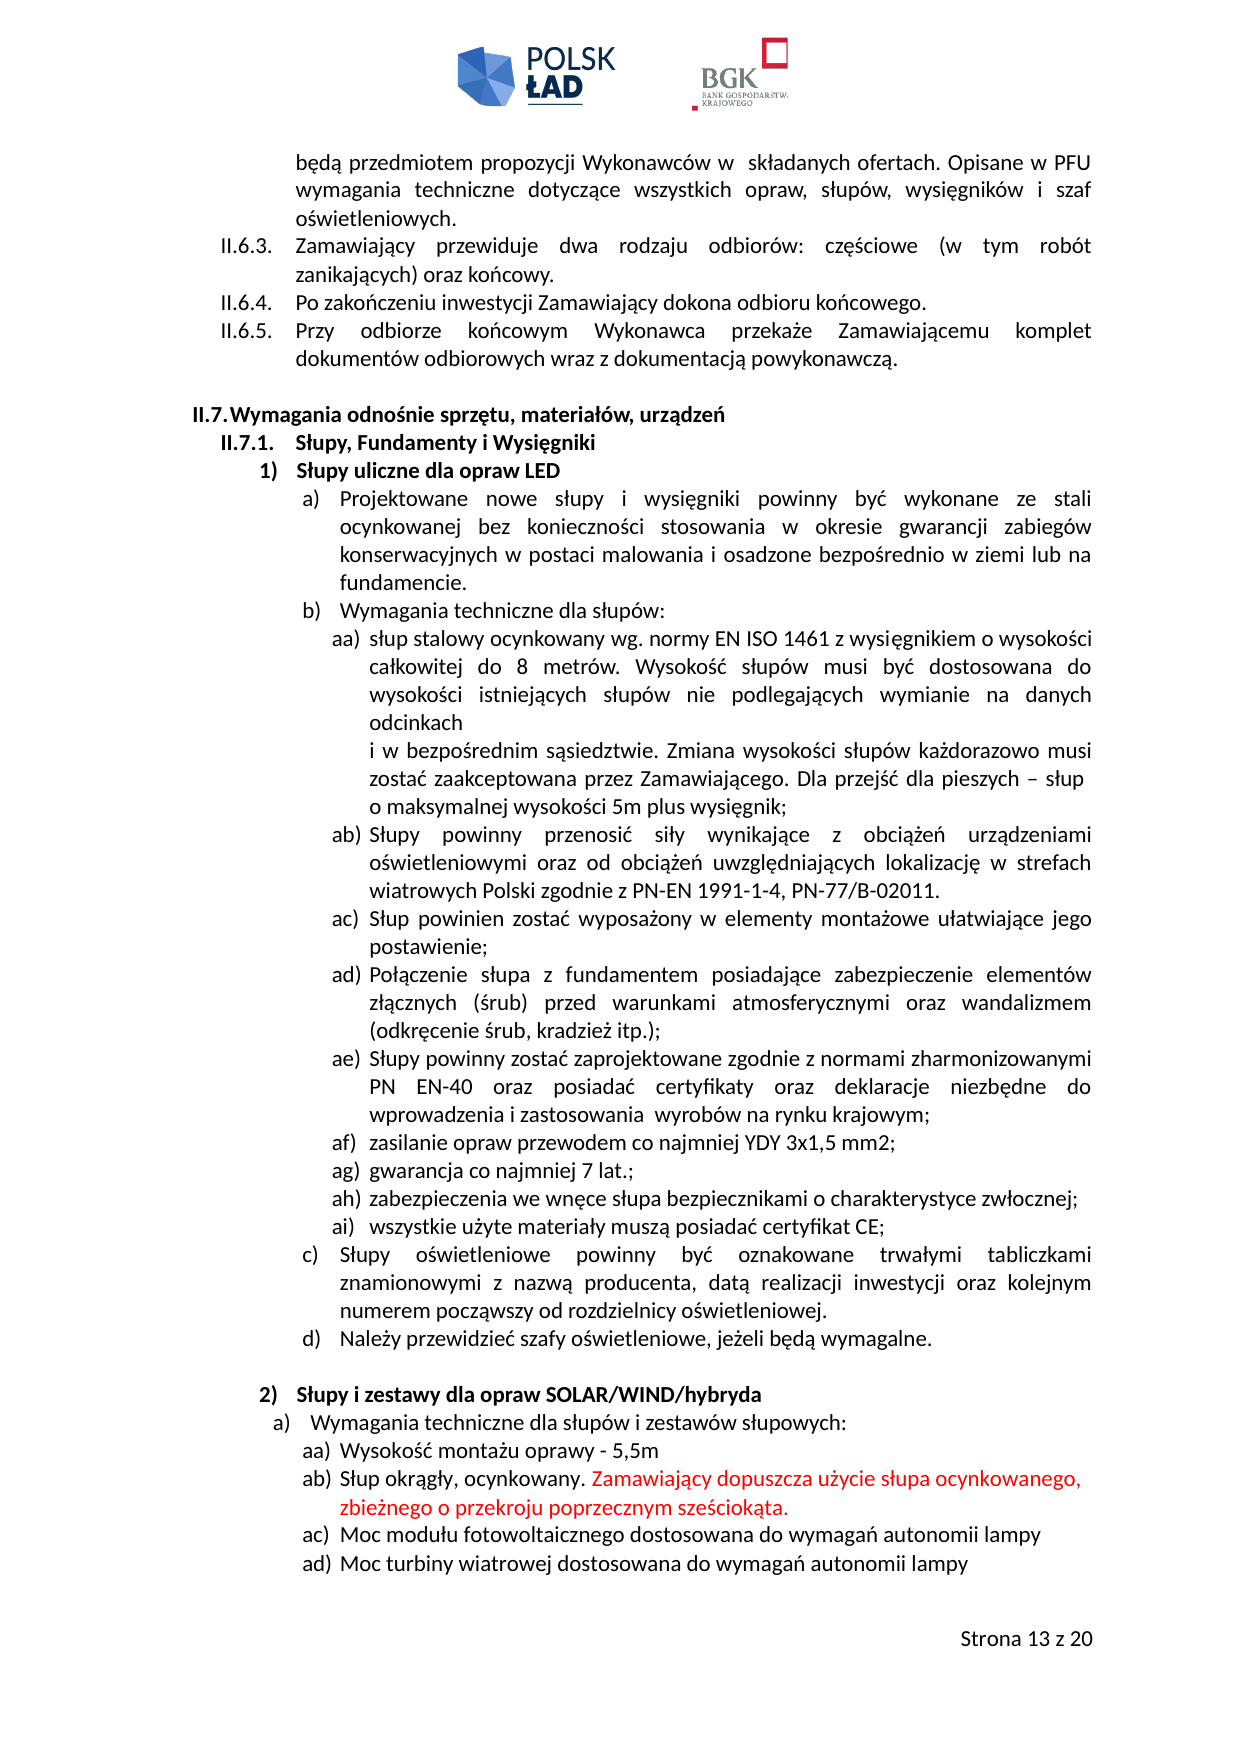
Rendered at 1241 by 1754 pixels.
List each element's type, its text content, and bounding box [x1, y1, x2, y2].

list Słupy powinny przenosić siły wynikające z obciążeń urządzeniami oświetleniowymi oraz od obciążeń uwzględniających lokalizację w strefach wiatrowych Polski zgodnie z PN-EN 1991-1-4, PN-77/B-02011. [332, 820, 1093, 904]
list Wymagania techniczne dla słupów: [302, 596, 1093, 624]
list Wymagania techniczne dla słupów i zestawów słupowych: [273, 1408, 1093, 1437]
list zasilanie opraw przewodem co najmniej YDY 3x1,5 mm2; [332, 1128, 1093, 1156]
list Słupy uliczne dla opraw LED [259, 456, 1093, 484]
list Moc modułu fotowoltaicznego dostosowana do wymagań autonomii lampy [302, 1521, 1093, 1549]
list Słupy, Fundamenty i Wysięgniki [220, 428, 1093, 456]
list Słupy powinny zostać zaprojektowane zgodnie z normami zharmonizowanymi PN EN-40 oraz posiadać certyfikaty oraz deklaracje niezbędne do wprowadzenia i zastosowania wyrobów na rynku krajowym; [332, 1044, 1093, 1128]
list Przy odbiorze końcowym Wykonawca przekaże Zamawiającemu komplet dokumentów odbiorowych wraz z dokumentacją powykonawczą. [220, 316, 1093, 372]
list Wymagania odnośnie sprzętu, materiałów, urządzeń [192, 400, 1093, 428]
list słup stalowy ocynkowany wg. normy EN ISO 1461 z wysięgnikiem o wysokości całkowitej do 8 metrów. Wysokość słupów musi być dostosowana do wysokości istniejących słupów nie podlegających wymianie na danych odcinkach i w bezpośrednim sąsiedztwie. Zmiana wysokości słupów każdorazowo musi zostać zaakceptowana przez Zamawiającego. Dla przejść dla pieszych – słup o maksymalnej wysokości 5m plus wysięgnik; [332, 624, 1093, 820]
picture [457, 46, 618, 107]
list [220, 148, 1093, 232]
list Słupy i zestawy dla opraw SOLAR/WIND/hybryda [259, 1381, 1093, 1408]
list Moc turbiny wiatrowej dostosowana do wymagań autonomii lampy [302, 1549, 1093, 1577]
list Wysokość montażu oprawy - 5,5m [302, 1437, 1093, 1464]
list Należy przewidzieć szafy oświetleniowe, jeżeli będą wymagalne. [302, 1324, 1093, 1352]
list Słupy oświetleniowe powinny być oznakowane trwałymi tabliczkami znamionowymi z nazwą producenta, datą realizacji inwestycji oraz kolejnym numerem począwszy od rozdzielnicy oświetleniowej. [302, 1240, 1093, 1324]
list wszystkie użyte materiały muszą posiadać certyfikat CE; [332, 1212, 1093, 1240]
list Słup powinien zostać wyposażony w elementy montażowe ułatwiające jego postawienie; [332, 904, 1093, 960]
list Projektowane nowe słupy i wysięgniki powinny być wykonane ze stali ocynkowanej bez konieczności stosowania w okresie gwarancji zabiegów konserwacyjnych w postaci malowania i osadzone bezpośrednio w ziemi lub na fundamencie. [302, 484, 1093, 596]
list gwarancja co najmniej 7 lat.; [332, 1156, 1093, 1184]
list Słup okrągły, ocynkowany. Zamawiający dopuszcza użycie słupa ocynkowanego, zbieżnego o przekroju poprzecznym sześciokąta. [302, 1464, 1093, 1521]
list Po zakończeniu inwestycji Zamawiający dokona odbioru końcowego. [220, 288, 1093, 316]
picture [690, 37, 788, 110]
list Połączenie słupa z fundamentem posiadające zabezpieczenie elementów złącznych (śrub) przed warunkami atmosferycznymi oraz wandalizmem (odkręcenie śrub, kradzież itp.); [332, 960, 1093, 1044]
list zabezpieczenia we wnęce słupa bezpiecznikami o charakterystyce zwłocznej; [332, 1184, 1093, 1212]
list Zamawiający przewiduje dwa rodzaju odbiorów: częściowe (w tym robót zanikających) oraz końcowy. [220, 232, 1093, 288]
